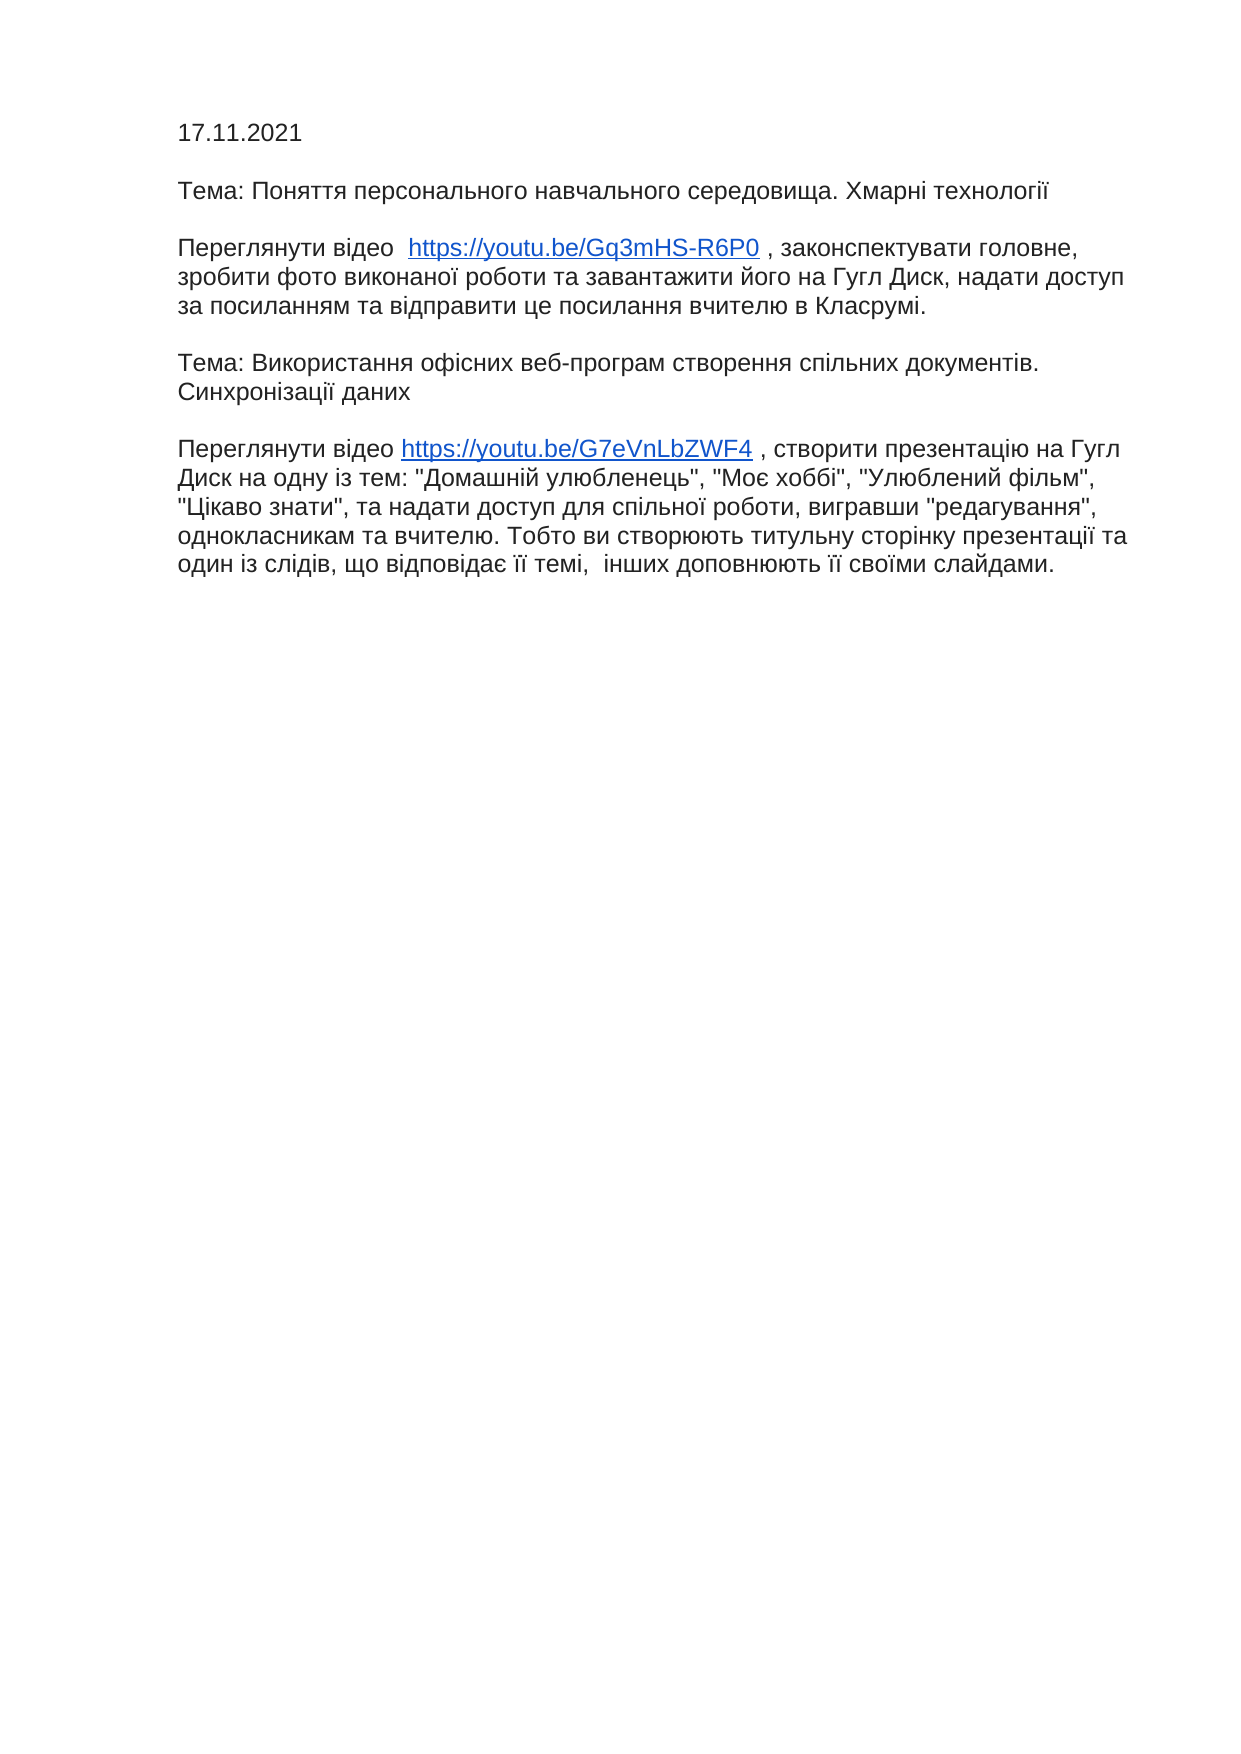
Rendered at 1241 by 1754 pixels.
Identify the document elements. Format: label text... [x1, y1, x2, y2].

text Тема: Використання офісних веб-програм створення спільних документів. Синхронізації даних [177, 348, 1152, 406]
text Переглянути відео https://youtu.be/G7eVnLbZWF4 , створити презентацію на Гугл Диск на одну із тем: "Домашній улюбленець", "Моє хоббі", "Улюблений фільм", "Цікаво знати", та надати доступ для спільної роботи, вигравши "редагування", однокласникам та вчителю. Тобто ви створюють титульну сторінку презентації та один із слідів, що відповідає її темі, інших доповнюють її своїми слайдами. [177, 434, 1152, 578]
text Тема: Поняття персонального навчального середовища. Хмарні технології [177, 176, 1152, 204]
text 17.11.2021 [177, 118, 1152, 147]
text Переглянути відео https://youtu.be/Gq3mHS-R6P0 , законспектувати головне, зробити фото виконаної роботи та завантажити його на Гугл Диск, надати доступ за посиланням та відправити це посилання вчителю в Класрумі. [177, 233, 1152, 319]
